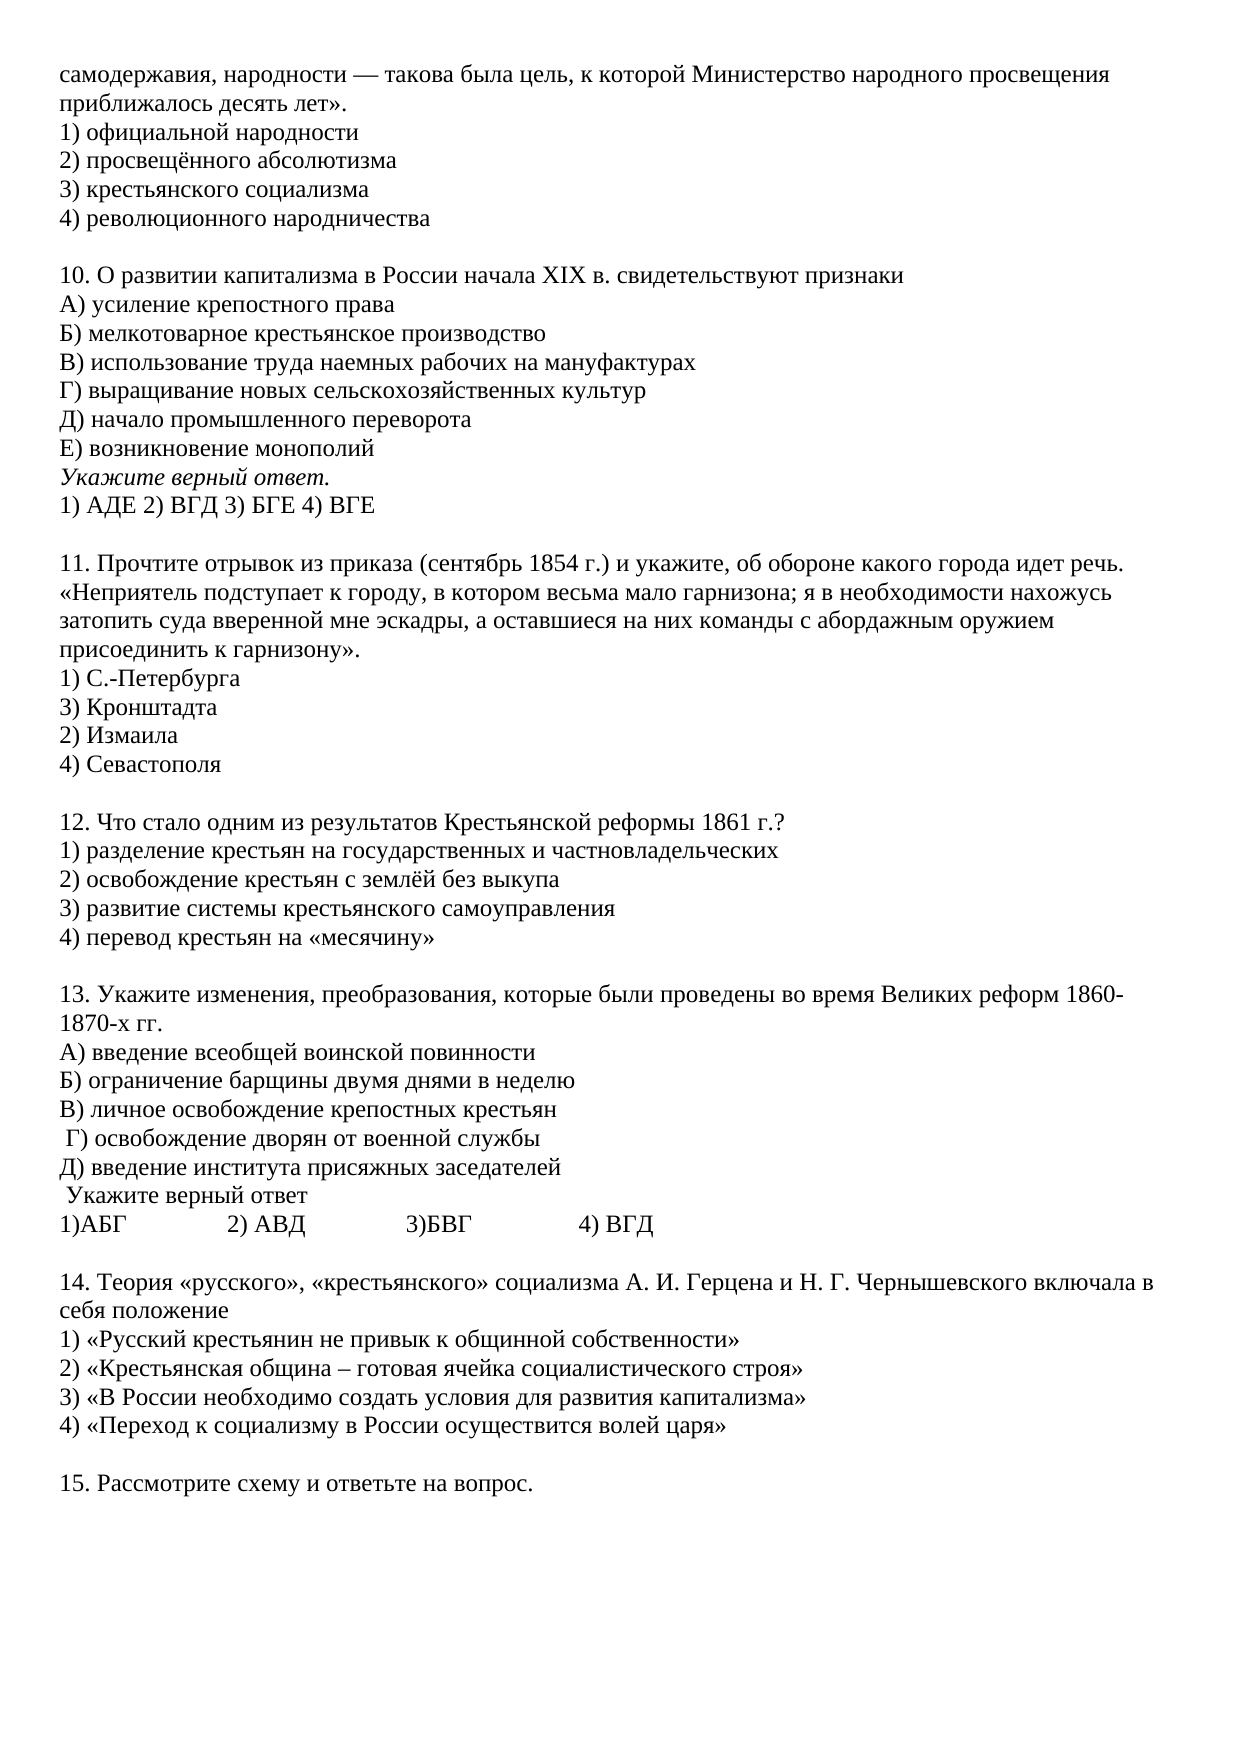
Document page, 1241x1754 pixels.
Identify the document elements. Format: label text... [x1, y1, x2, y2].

text 1)АБГ 2) АВД 3)БВГ 4) ВГД [59, 1209, 1181, 1238]
text 2) «Крестьянская община – готовая ячейка социалистического строя» [59, 1353, 1181, 1382]
text Д) начало промышленного переворота [59, 404, 1181, 433]
text А) усиление крепостного права [59, 289, 1181, 318]
text B) личное освобождение крепостных крестьян [59, 1094, 1181, 1123]
text 15. Рассмотрите схему и ответьте на вопрос. [59, 1468, 1181, 1497]
text Д) введение института присяжных заседателей [59, 1152, 1181, 1180]
text Б) мелкотоварное крестьянское производство [59, 318, 1181, 347]
text Укажите верный ответ. [59, 462, 1181, 490]
text Г) выращивание новых сельскохозяйственных культур [59, 375, 1181, 404]
text 11. Прочтите отрывок из приказа (сентябрь 1854 г.) и укажите, об обороне какого города идет речь. [59, 548, 1181, 577]
text 12. Что стало одним из результатов Крестьянской реформы 1861 г.? [59, 807, 1181, 835]
text 3) «В России необходимо создать условия для развития капитализма» [59, 1382, 1181, 1410]
text «Неприятель подступает к городу, в котором весьма мало гарнизона; я в необходимости нахожусь затопить суда вверенной мне эскадры, а оставшиеся на них команды с абордажным оружием присоединить к гарнизону». [59, 577, 1181, 663]
text 13. Укажите изменения, преобразования, которые были проведены во время Великих реформ 1860-1870-х гг. [59, 979, 1181, 1037]
text A) введение всеобщей воинской повинности [59, 1037, 1181, 1065]
text В) использование труда наемных рабочих на мануфактурах [59, 347, 1181, 375]
text 3) Кронштадта [59, 692, 1181, 720]
text Укажите верный ответ [59, 1180, 1181, 1209]
text 4) Севастополя [59, 749, 1181, 778]
text 1) С.-Петербурга [59, 663, 1181, 692]
text 14. Теория «русского», «крестьянского» социализма А. И. Герцена и Н. Г. Чернышевского включала в себя положение [59, 1267, 1181, 1324]
text 2) Измаила [59, 720, 1181, 749]
text 1) официальной народности 2) просвещённого абсолютизма 3) крестьянского социализма 4) революционного народничества [59, 117, 1181, 232]
text Е) возникновение монополий [59, 433, 1181, 462]
text 10. О развитии капитализма в России начала ХIХ в. свидетельствуют признаки [59, 260, 1181, 289]
text Б) ограничение барщины двумя днями в неделю [59, 1065, 1181, 1094]
text 1) «Русский крестьянин не привык к общинной собственности» [59, 1324, 1181, 1353]
text 4) «Переход к социализму в России осуществится волей царя» [59, 1410, 1181, 1439]
text 1) АДЕ 2) ВГД 3) БГЕ 4) ВГЕ [59, 490, 1181, 519]
text Г) освобождение дворян от военной службы [59, 1123, 1181, 1152]
text 1) разделение крестьян на государственных и частновладельческих 2) освобождение крестьян с землёй без выкупа 3) развитие системы крестьянского самоуправления 4) перевод крестьян на «месячину» [59, 835, 1181, 950]
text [59, 59, 1181, 117]
